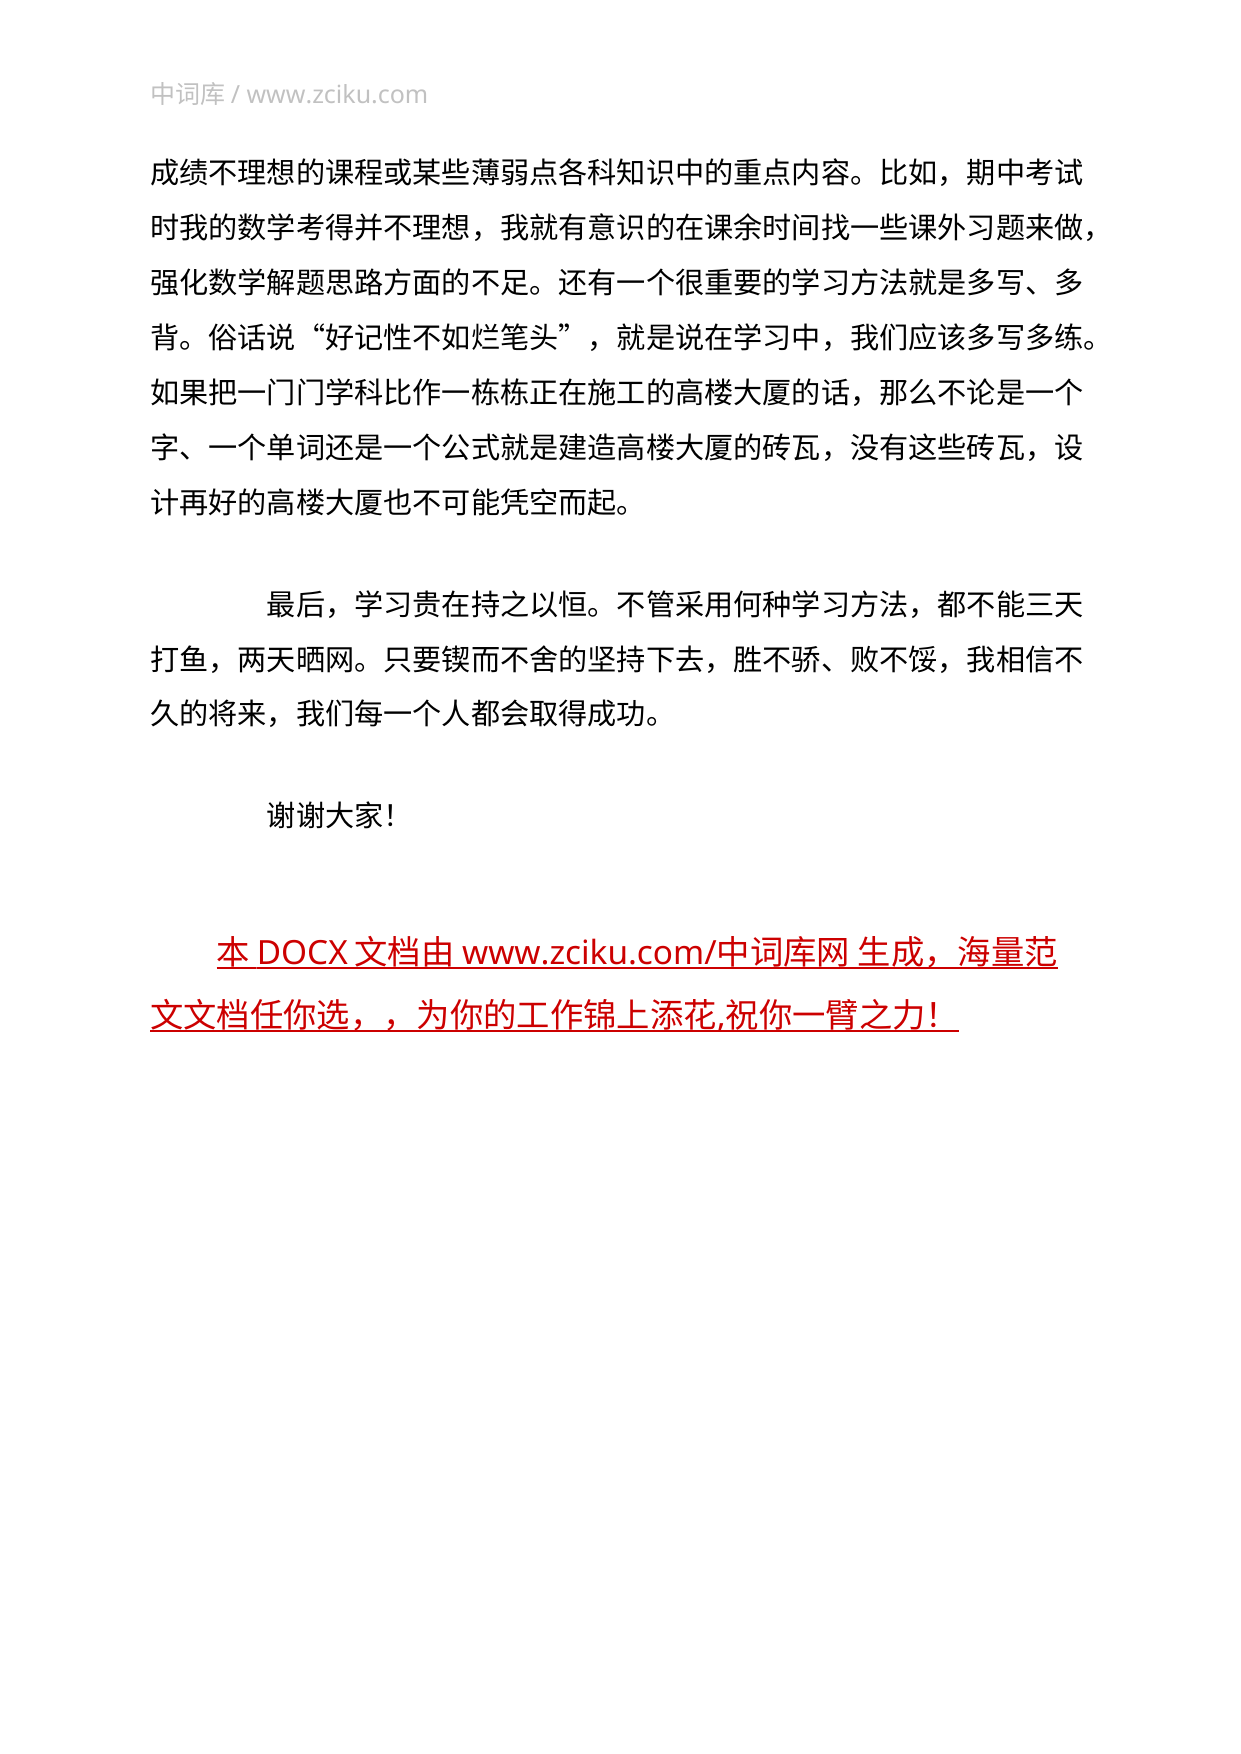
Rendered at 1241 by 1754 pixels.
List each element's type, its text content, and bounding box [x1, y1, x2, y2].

text 最后，学习贵在持之以恒。不管采用何种学习方法，都不能三天打鱼，两天晒网。只要锲而不舍的坚持下去，胜不骄、败不馁，我相信不久的将来，我们每一个人都会取得成功。 [150, 581, 1090, 733]
text 本DOCX文档由 www.zciku.com/中词库网 生成，海量范文文档任你选，，为你的工作锦上添花,祝你一臂之力！ [150, 926, 1090, 1037]
text 谢谢大家！ [150, 793, 1090, 835]
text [150, 150, 1090, 522]
